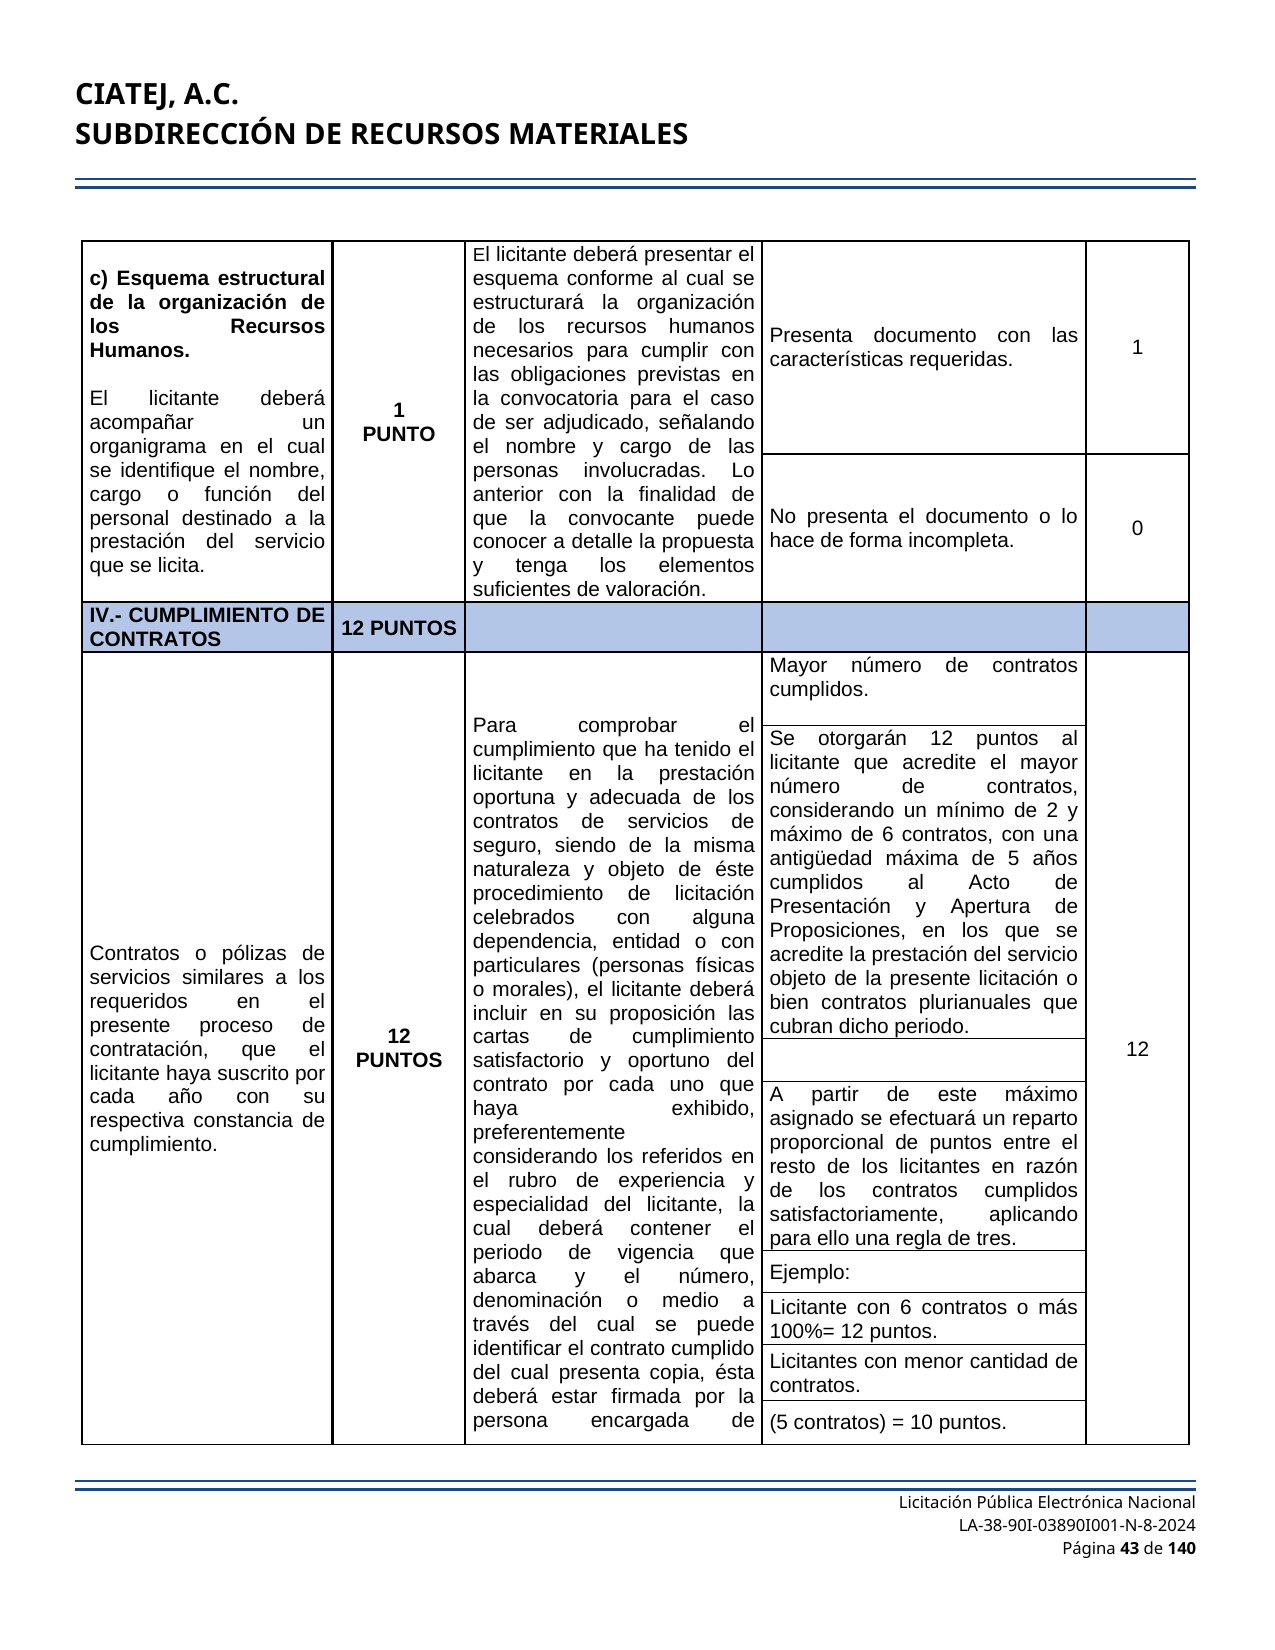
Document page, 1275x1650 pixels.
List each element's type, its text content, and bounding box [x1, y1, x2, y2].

table_cell Licitantes con menor cantidad de contratos. [763, 1345, 1085, 1400]
table_cell [763, 1039, 1085, 1081]
table_cell Licitante con 6 contratos o más 100%= 12 puntos. [763, 1293, 1085, 1344]
table_cell Ejemplo: [763, 1251, 1085, 1292]
table_cell (5 contratos) = 10 puntos. [763, 1401, 1085, 1443]
table_cell 12 PUNTOS [334, 653, 464, 1443]
table_cell 1 [1087, 242, 1188, 452]
table_cell El licitante deberá presentar el esquema conforme al cual se estructurará la organización de los recursos humanos necesarios para cumplir con las obligaciones previstas en la convocatoria para el caso de ser adjudicado, señalando el nombre y cargo de las personas involucradas. Lo anterior con la finalidad de que la convocante puede conocer a detalle la propuesta y tenga los elementos suficientes de valoración. [466, 242, 761, 601]
table_cell Se otorgarán 12 puntos al licitante que acredite el mayor número de contratos, considerando un mínimo de 2 y máximo de 6 contratos, con una antigüedad máxima de 5 años cumplidos al Acto de Presentación y Apertura de Proposiciones, en los que se acredite la prestación del servicio objeto de la presente licitación o bien contratos plurianuales que cubran dicho periodo. [763, 726, 1085, 1038]
table_cell Contratos o pólizas de servicios similares a los requeridos en el presente proceso de contratación, que el licitante haya suscrito por cada año con su respectiva constancia de cumplimiento. [83, 653, 331, 1443]
table_cell [763, 603, 1085, 651]
table_cell IV.- CUMPLIMIENTO DE CONTRATOS [83, 603, 331, 651]
table_cell A partir de este máximo asignado se efectuará un reparto proporcional de puntos entre el resto de los licitantes en razón de los contratos cumplidos satisfactoriamente, aplicando para ello una regla de tres. [763, 1082, 1085, 1250]
table_cell [1087, 603, 1188, 651]
table_cell c) Esquema estructural de la organización de los Recursos Humanos. El licitante deberá acompañar un organigrama en el cual se identifique el nombre, cargo o función del personal destinado a la prestación del servicio que se licita. [83, 242, 331, 601]
table_cell 1 PUNTO [334, 242, 464, 601]
table_cell Presenta documento con las características requeridas. [763, 242, 1085, 452]
table_cell 0 [1087, 455, 1188, 601]
table_cell 12 [1087, 653, 1188, 1443]
table_cell Para comprobar el cumplimiento que ha tenido el licitante en la prestación oportuna y adecuada de los contratos de servicios de seguro, siendo de la misma naturaleza y objeto de éste procedimiento de licitación celebrados con alguna dependencia, entidad o con particulares (personas físicas o morales), el licitante deberá incluir en su proposición las cartas de cumplimiento satisfactorio y oportuno del contrato por cada uno que haya exhibido, preferentemente considerando los referidos en el rubro de experiencia y especialidad del licitante, la cual deberá contener el periodo de vigencia que abarca y el número, denominación o medio a través del cual se puede identificar el contrato cumplido del cual presenta copia, ésta deberá estar firmada por la persona encargada de supervisar o administrar el contrato o póliza por parte del contratante (clientes). Nota: Para el caso de que alguna carta de cumplimiento satisfactorio y oportuno del contrato no contenga alguno de los requisitos anteriormente señalados que permitan vincular el cumplimiento del contrato que se menciona, no se otorgará puntuación. [466, 653, 761, 1443]
table_cell [466, 603, 761, 651]
table_cell 12 PUNTOS [334, 603, 464, 651]
table_cell No presenta el documento o lo hace de forma incompleta. [763, 455, 1085, 601]
table_cell Mayor número de contratos cumplidos. [763, 653, 1085, 725]
